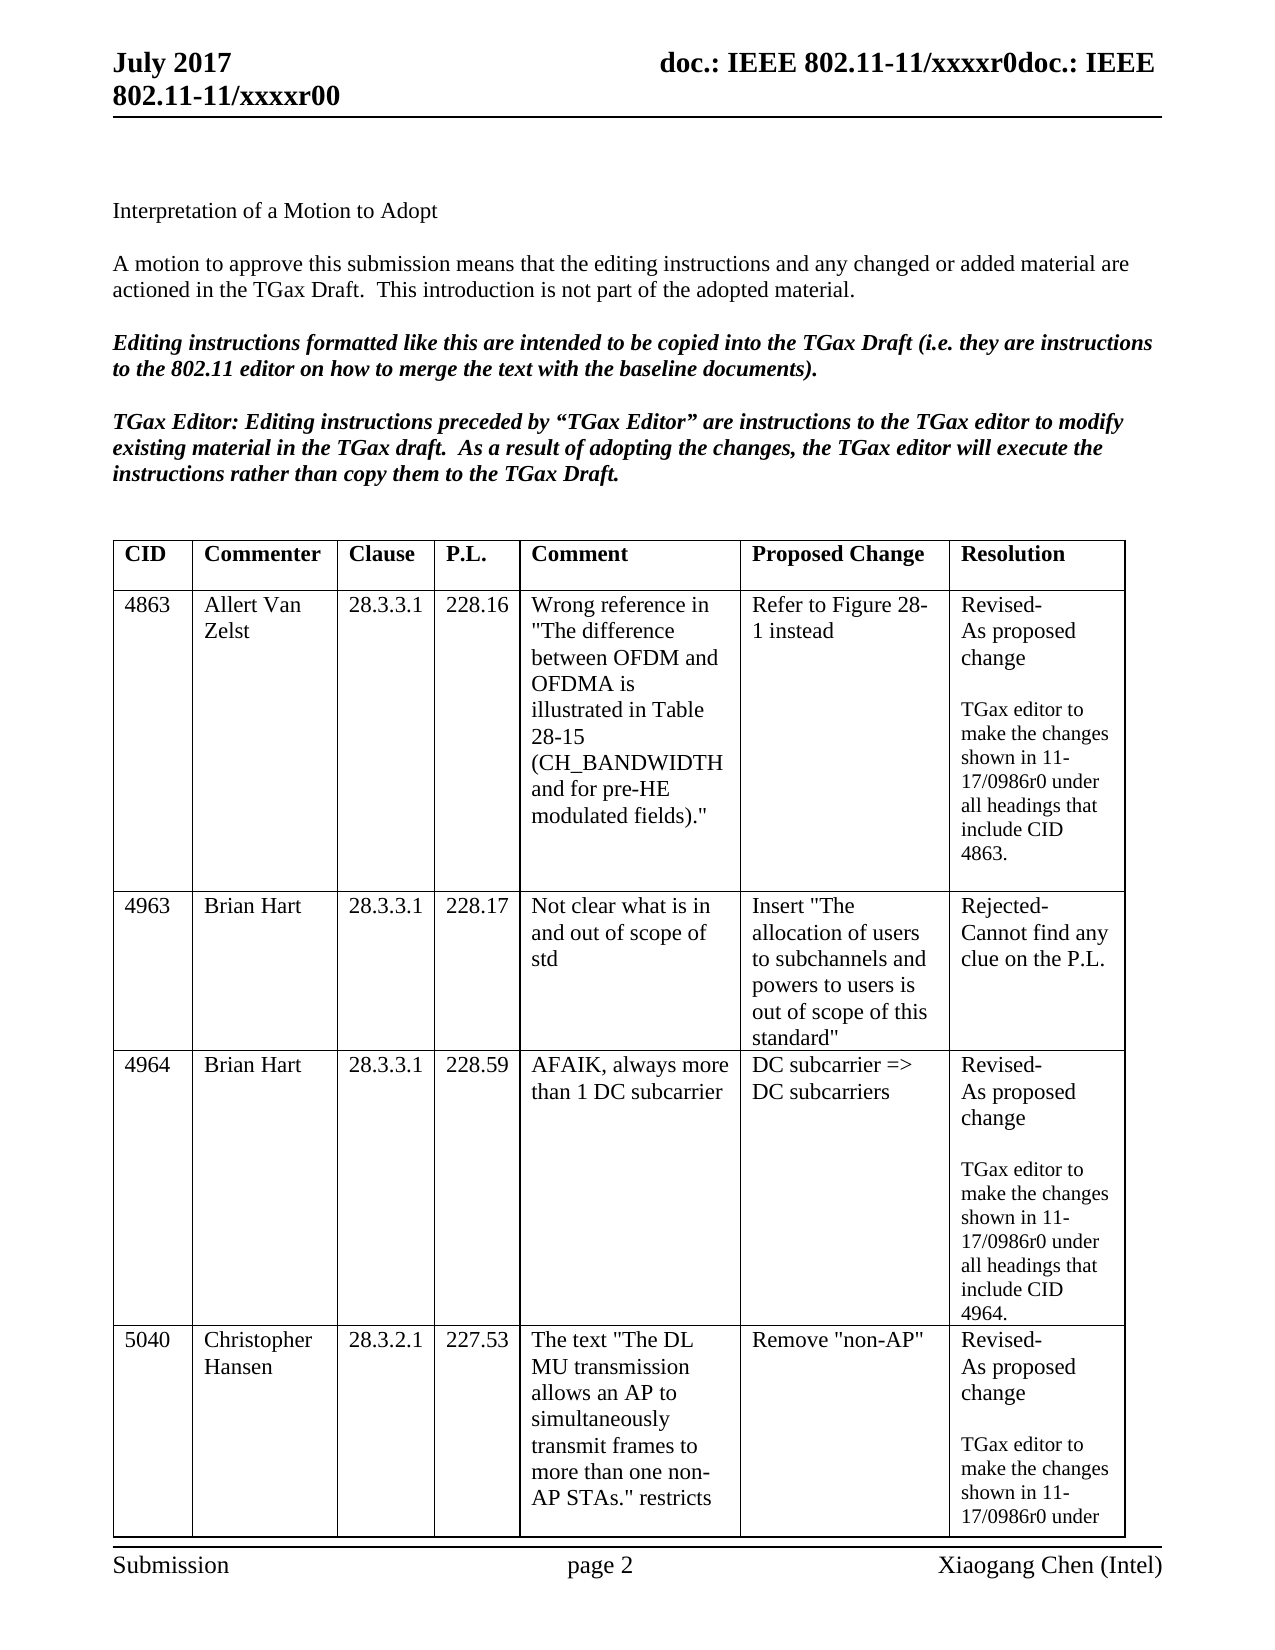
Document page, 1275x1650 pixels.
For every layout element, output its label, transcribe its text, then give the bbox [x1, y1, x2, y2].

table_cell 28.3.3.1 [338, 1051, 434, 1325]
text A motion to approve this submission means that the editing instructions and any changed or added material are actioned in the TGax Draft. This introduction is not part of the adopted material. [112, 249, 1162, 302]
table_cell 28.3.3.1 [338, 892, 434, 1050]
table_cell 4863 [114, 591, 192, 891]
table_cell 228.59 [435, 1051, 519, 1325]
table_cell AFAIK, always more than 1 DC subcarrier [521, 1051, 740, 1325]
table_cell Christopher Hansen [193, 1326, 337, 1536]
table_cell Revised- As proposed change TGax editor to make the changes shown in 11-17/0986r0 under all headings that include CID 4863. [950, 591, 1124, 891]
text TGax Editor: Editing instructions preceded by “TGax Editor” are instructions to the TGax editor to modify existing material in the TGax draft. As a result of adopting the changes, the TGax editor will execute the instructions rather than copy them to the TGax Draft. [112, 408, 1162, 487]
table_cell DC subcarrier => DC subcarriers [741, 1051, 949, 1325]
table_cell Insert "The allocation of users to subchannels and powers to users is out of scope of this standard" [741, 892, 949, 1050]
table_cell Remove "non-AP" [741, 1326, 949, 1536]
table_cell 28.3.2.1 [338, 1326, 434, 1536]
table_cell 227.53 [435, 1326, 519, 1536]
table_header CID [114, 541, 192, 590]
table_header Proposed Change [741, 541, 949, 590]
table_cell Brian Hart [193, 1051, 337, 1325]
table_header Comment [521, 541, 740, 590]
table_cell 4963 [114, 892, 192, 1050]
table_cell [950, 1326, 1124, 1536]
table_cell 4964 [114, 1051, 192, 1325]
table_header Clause [338, 541, 434, 590]
table_cell Wrong reference in "The difference between OFDM and OFDMA is illustrated in Table 28-15 (CH_BANDWIDTH and for pre-HE modulated fields)." [521, 591, 740, 891]
text Interpretation of a Motion to Adopt [112, 197, 1162, 223]
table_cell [521, 1326, 740, 1536]
table_cell 228.16 [435, 591, 519, 891]
text Editing instructions formatted like this are intended to be copied into the TGax Draft (i.e. they are instructions to the 802.11 editor on how to merge the text with the baseline documents). [112, 329, 1162, 381]
table_cell Refer to Figure 28-1 instead [741, 591, 949, 891]
table_header P.L. [435, 541, 519, 590]
table_cell 5040 [114, 1326, 192, 1536]
table_header Commenter [193, 541, 337, 590]
table_cell Revised- As proposed change TGax editor to make the changes shown in 11-17/0986r0 under all headings that include CID 4964. [950, 1051, 1124, 1325]
table_cell Not clear what is in and out of scope of std [521, 892, 740, 1050]
table_cell 228.17 [435, 892, 519, 1050]
table_cell Brian Hart [193, 892, 337, 1050]
table_header Resolution [950, 541, 1124, 590]
table_cell 28.3.3.1 [338, 591, 434, 891]
table_cell Allert Van Zelst [193, 591, 337, 891]
table_cell Rejected- Cannot find any clue on the P.L. [950, 892, 1124, 1050]
